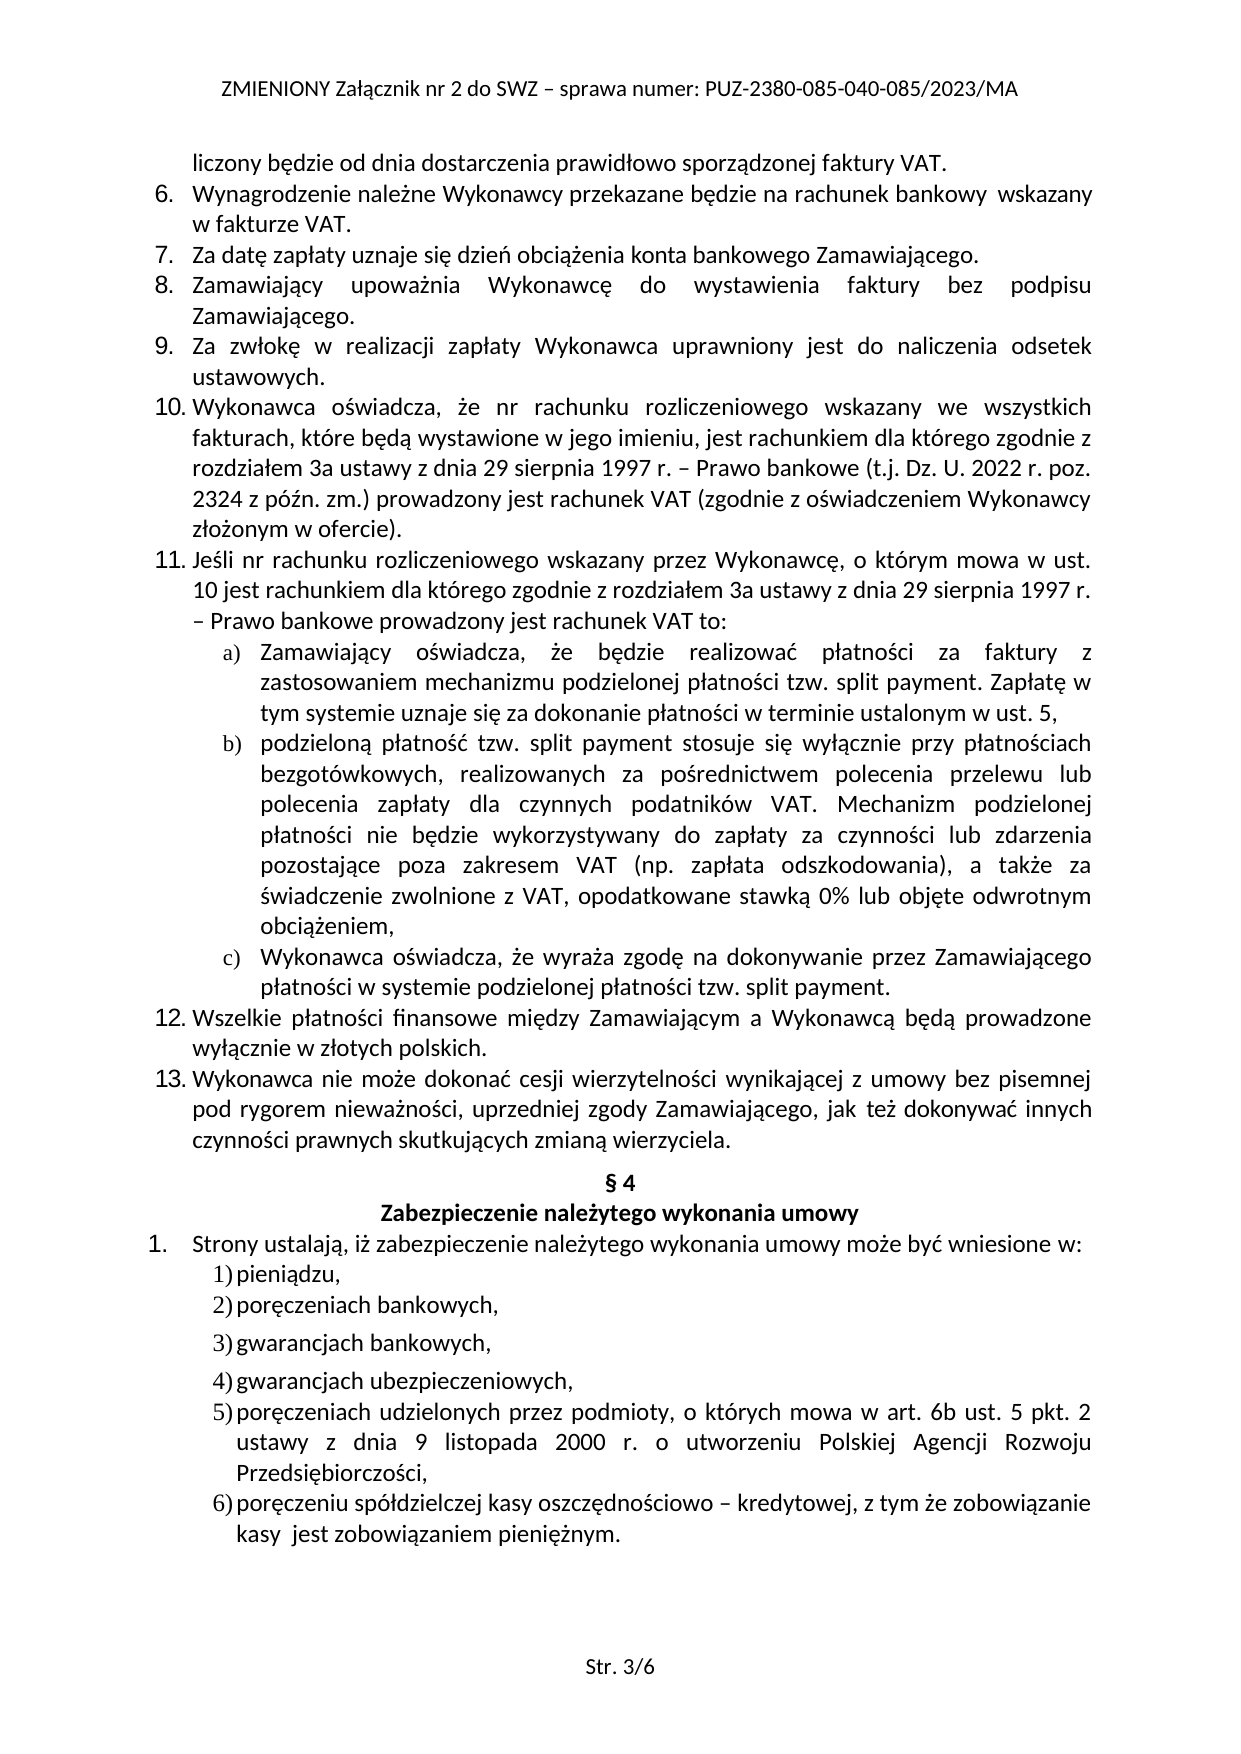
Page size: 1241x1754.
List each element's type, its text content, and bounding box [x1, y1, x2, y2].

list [154, 148, 1093, 178]
list Wykonawca oświadcza, że wyraża zgodę na dokonywanie przez Zamawiającego płatności w systemie podzielonej płatności tzw. split payment. [223, 941, 1093, 1002]
subtitle § 4 [148, 1167, 1092, 1198]
list poręczeniach bankowych, [212, 1289, 1093, 1320]
subtitle Zabezpieczenie należytego wykonania umowy [148, 1198, 1092, 1228]
list poręczeniu spółdzielczej kasy oszczędnościowo – kredytowej, z tym że zobowiązanie kasy jest zobowiązaniem pieniężnym. [212, 1487, 1092, 1548]
list Wynagrodzenie należne Wykonawcy przekazane będzie na rachunek bankowy wskazany w fakturze VAT. [154, 178, 1093, 239]
list Wszelkie płatności finansowe między Zamawiającym a Wykonawcą będą prowadzone wyłącznie w złotych polskich. [154, 1002, 1093, 1063]
list podzieloną płatność tzw. split payment stosuje się wyłącznie przy płatnościach bezgotówkowych, realizowanych za pośrednictwem polecenia przelewu lub polecenia zapłaty dla czynnych podatników VAT. Mechanizm podzielonej płatności nie będzie wykorzystywany do zapłaty za czynności lub zdarzenia pozostające poza zakresem VAT (np. zapłata odszkodowania), a także za świadczenie zwolnione z VAT, opodatkowane stawką 0% lub objęte odwrotnym obciążeniem, [223, 727, 1093, 941]
list Za datę zapłaty uznaje się dzień obciążenia konta bankowego Zamawiającego. [154, 239, 1093, 269]
list poręczeniach udzielonych przez podmioty, o których mowa w art. 6b ust. 5 pkt. 2 ustawy z dnia 9 listopada 2000 r. o utworzeniu Polskiej Agencji Rozwoju Przedsiębiorczości, [212, 1396, 1093, 1487]
list Wykonawca oświadcza, że nr rachunku rozliczeniowego wskazany we wszystkich fakturach, które będą wystawione w jego imieniu, jest rachunkiem dla którego zgodnie z rozdziałem 3a ustawy z dnia 29 sierpnia 1997 r. – Prawo bankowe (t.j. Dz. U. 2022 r. poz. 2324 z późn. zm.) prowadzony jest rachunek VAT (zgodnie z oświadczeniem Wykonawcy złożonym w ofercie). [154, 392, 1093, 544]
list Zamawiający oświadcza, że będzie realizować płatności za faktury z zastosowaniem mechanizmu podzielonej płatności tzw. split payment. Zapłatę w tym systemie uznaje się za dokonanie płatności w terminie ustalonym w ust. 5, [223, 636, 1093, 727]
list Zamawiający upoważnia Wykonawcę do wystawienia faktury bez podpisu Zamawiającego. [154, 269, 1093, 331]
list Jeśli nr rachunku rozliczeniowego wskazany przez Wykonawcę, o którym mowa w ust. 10 jest rachunkiem dla którego zgodnie z rozdziałem 3a ustawy z dnia 29 sierpnia 1997 r. – Prawo bankowe prowadzony jest rachunek VAT to: [154, 544, 1093, 636]
list pieniądzu, [212, 1259, 1093, 1289]
list Strony ustalają, iż zabezpieczenie należytego wykonania umowy może być wniesione w: [148, 1228, 1093, 1259]
list gwarancjach ubezpieczeniowych, [212, 1365, 1093, 1396]
list Za zwłokę w realizacji zapłaty Wykonawca uprawniony jest do naliczenia odsetek ustawowych. [154, 331, 1093, 392]
list gwarancjach bankowych, [212, 1327, 1093, 1358]
list Wykonawca nie może dokonać cesji wierzytelności wynikającej z umowy bez pisemnej pod rygorem nieważności, uprzedniej zgody Zamawiającego, jak też dokonywać innych czynności prawnych skutkujących zmianą wierzyciela. [154, 1063, 1092, 1154]
